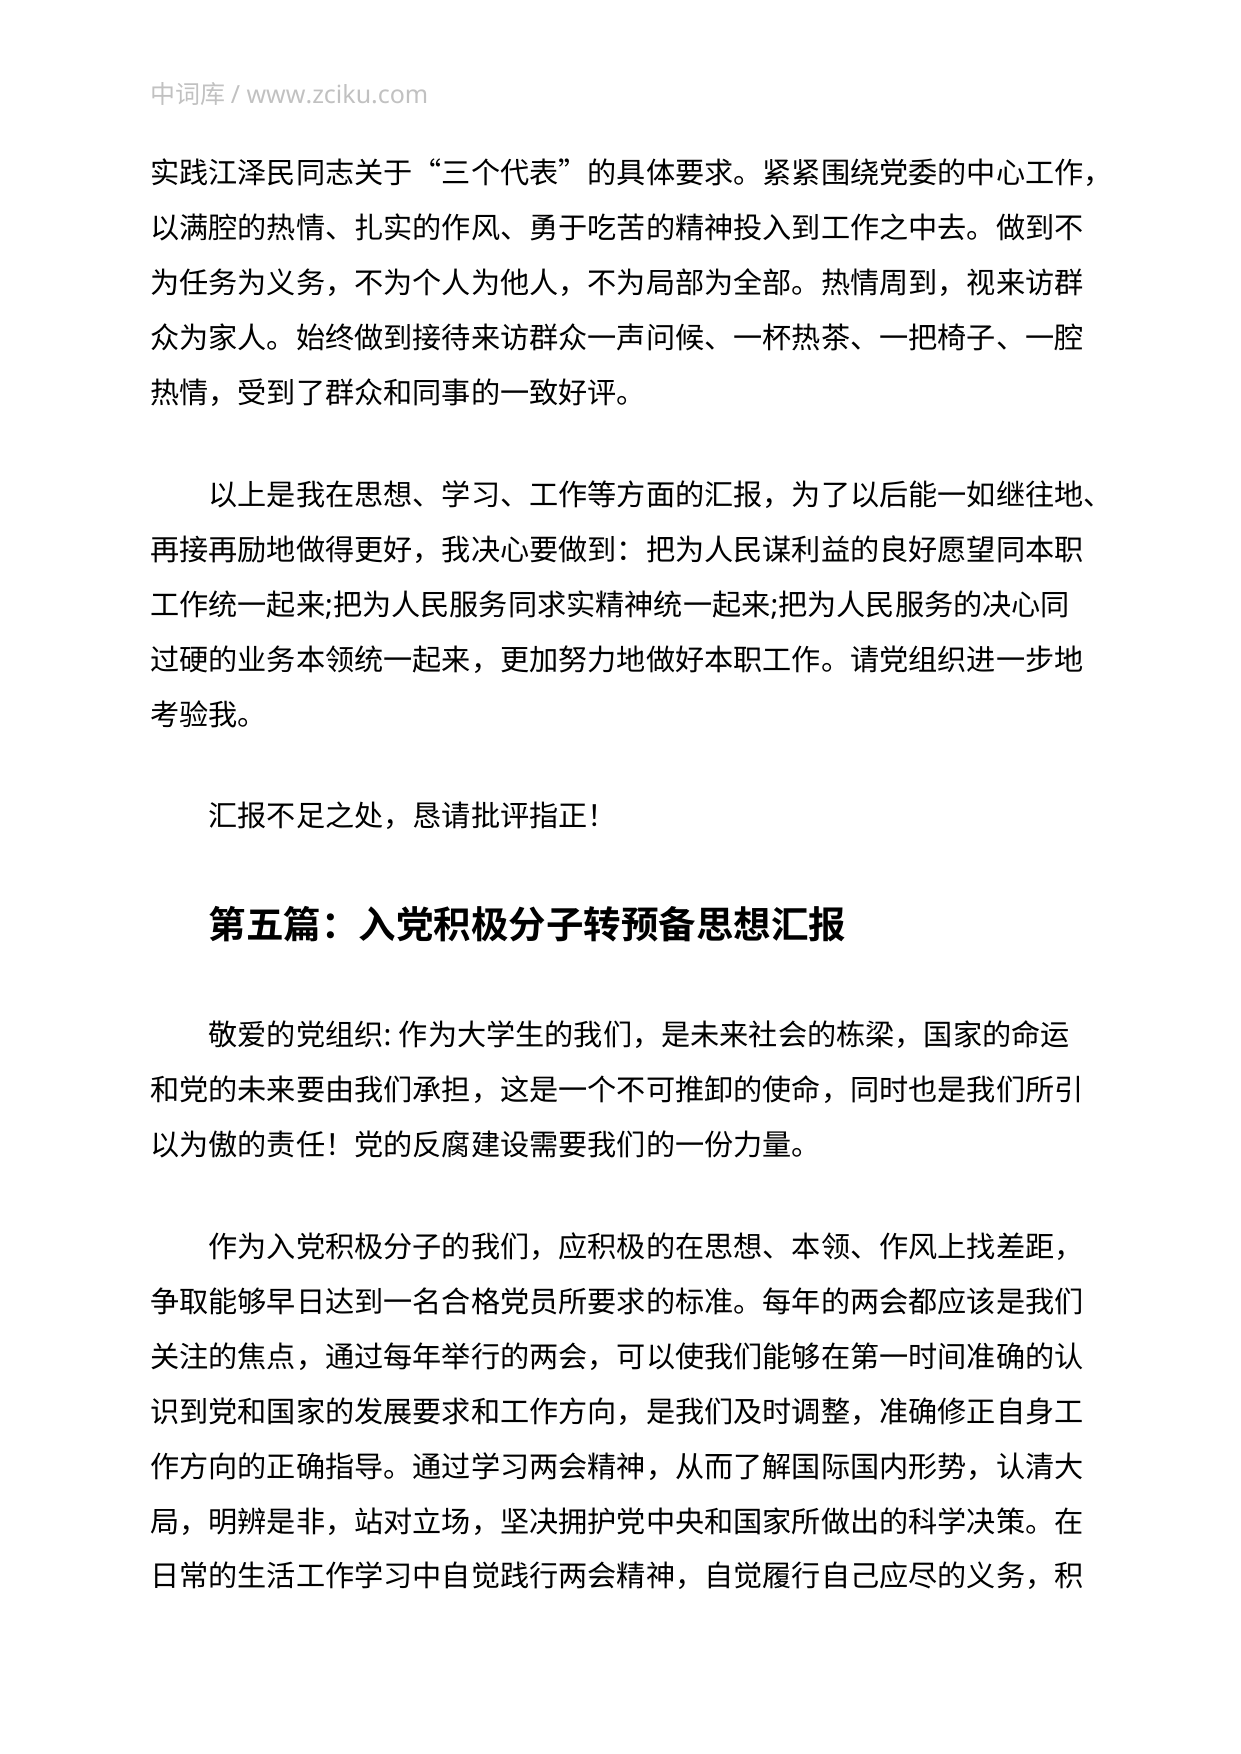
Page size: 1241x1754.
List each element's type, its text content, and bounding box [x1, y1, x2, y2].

text 第五篇：入党积极分子转预备思想汇报 [150, 894, 1090, 949]
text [150, 1224, 1090, 1595]
text 汇报不足之处，恳请批评指正！ [150, 793, 1090, 835]
text 敬爱的党组织: 作为大学生的我们，是未来社会的栋梁，国家的命运和党的未来要由我们承担，这是一个不可推卸的使命，同时也是我们所引以为傲的责任！党的反腐建设需要我们的一份力量。 [150, 1012, 1090, 1164]
text 以上是我在思想、学习、工作等方面的汇报，为了以后能一如继往地、再接再励地做得更好，我决心要做到：把为人民谋利益的良好愿望同本职工作统一起来;把为人民服务同求实精神统一起来;把为人民服务的决心同过硬的业务本领统一起来，更加努力地做好本职工作。请党组织进一步地考验我。 [150, 471, 1090, 733]
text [150, 150, 1090, 412]
